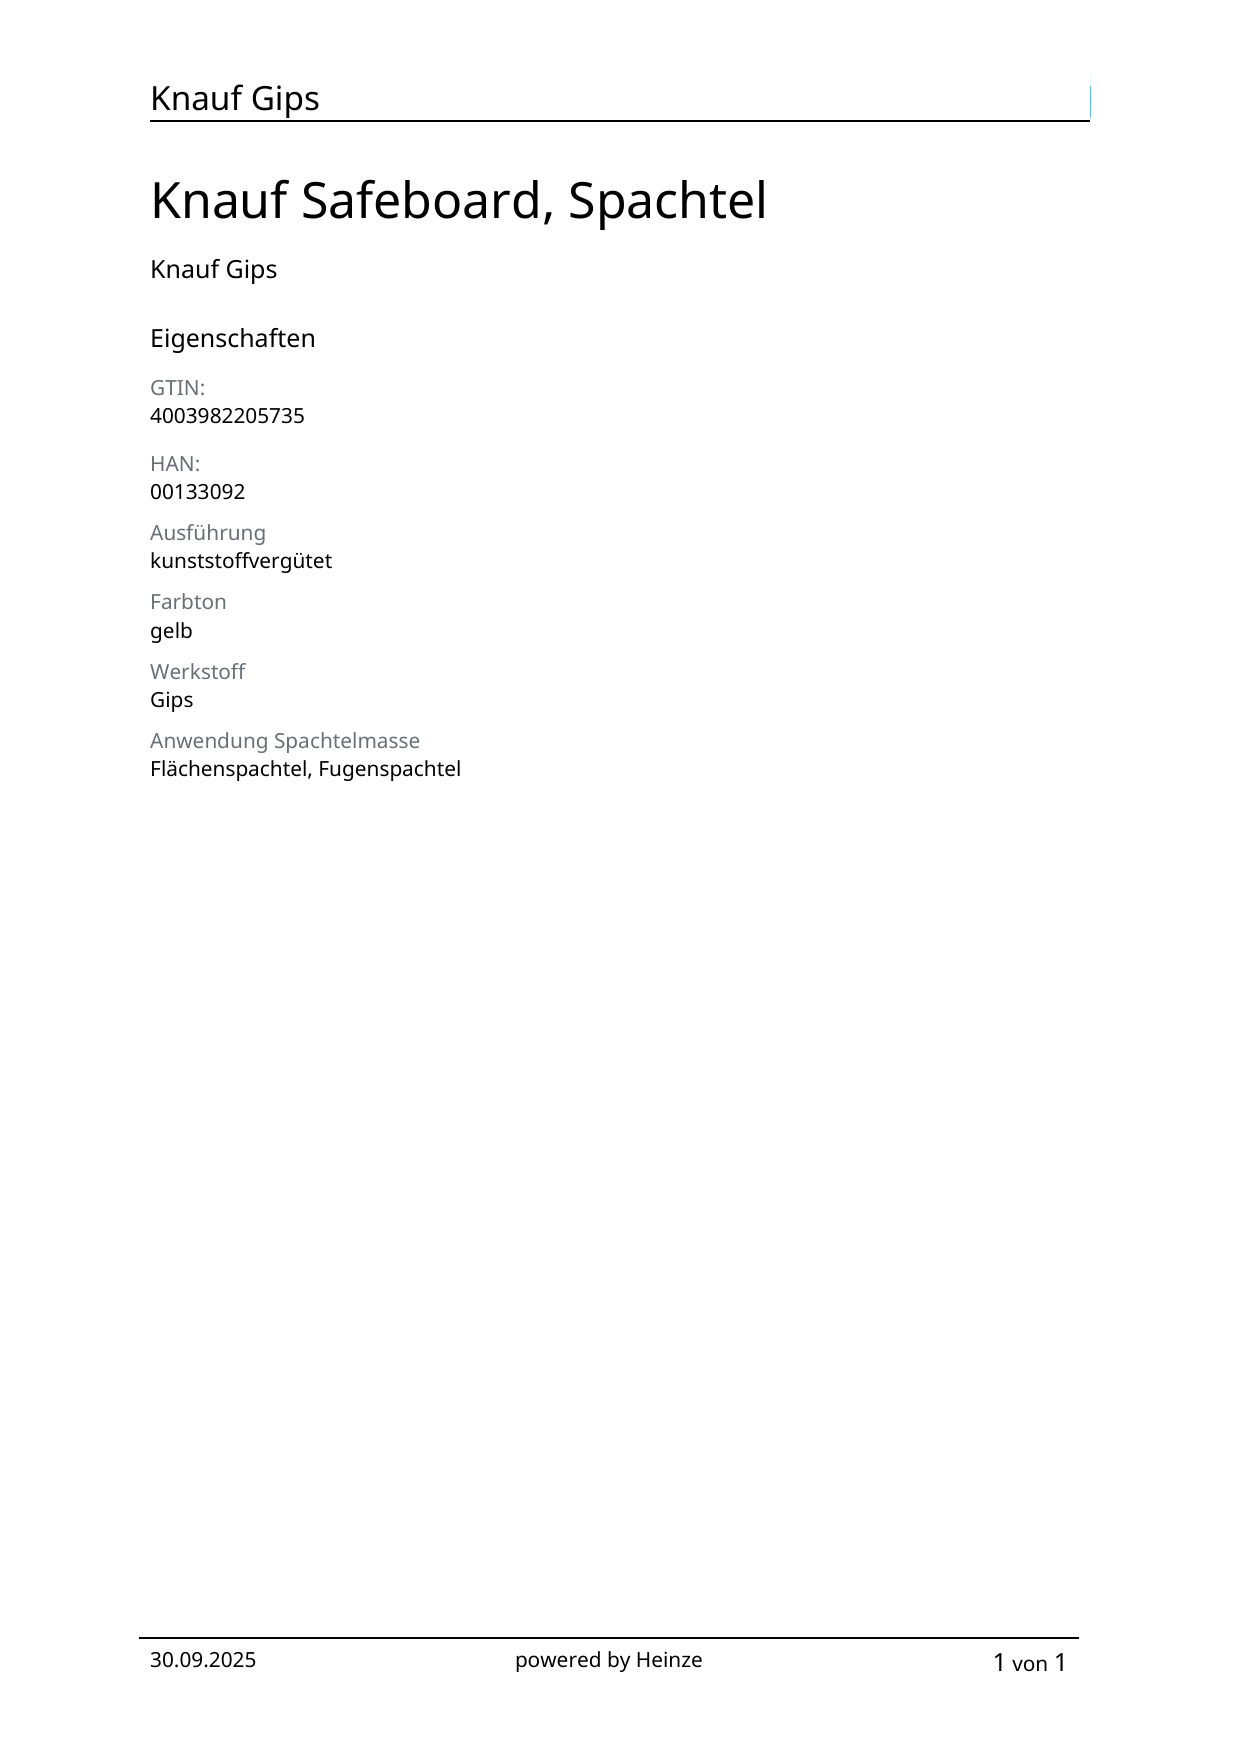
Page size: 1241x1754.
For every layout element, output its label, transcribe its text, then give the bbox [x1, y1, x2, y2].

text gelb [150, 616, 1090, 644]
text Ausführung [150, 518, 1090, 546]
text Flächenspachtel, Fugenspachtel [150, 754, 1090, 783]
text Knauf Safeboard, Spachtel [150, 165, 1090, 233]
text GTIN: [150, 373, 1090, 401]
text Eigenschaften [150, 320, 1090, 354]
text Werkstoff [150, 657, 1090, 685]
text Gips [150, 685, 1090, 714]
text Knauf Gips [150, 252, 1090, 286]
text HAN: [150, 449, 1090, 477]
text 4003982205735 [150, 401, 1090, 430]
text kunststoffvergütet [150, 546, 1090, 575]
text 00133092 [150, 477, 1090, 506]
text Anwendung Spachtelmasse [150, 726, 1090, 754]
text Farbton [150, 587, 1090, 616]
